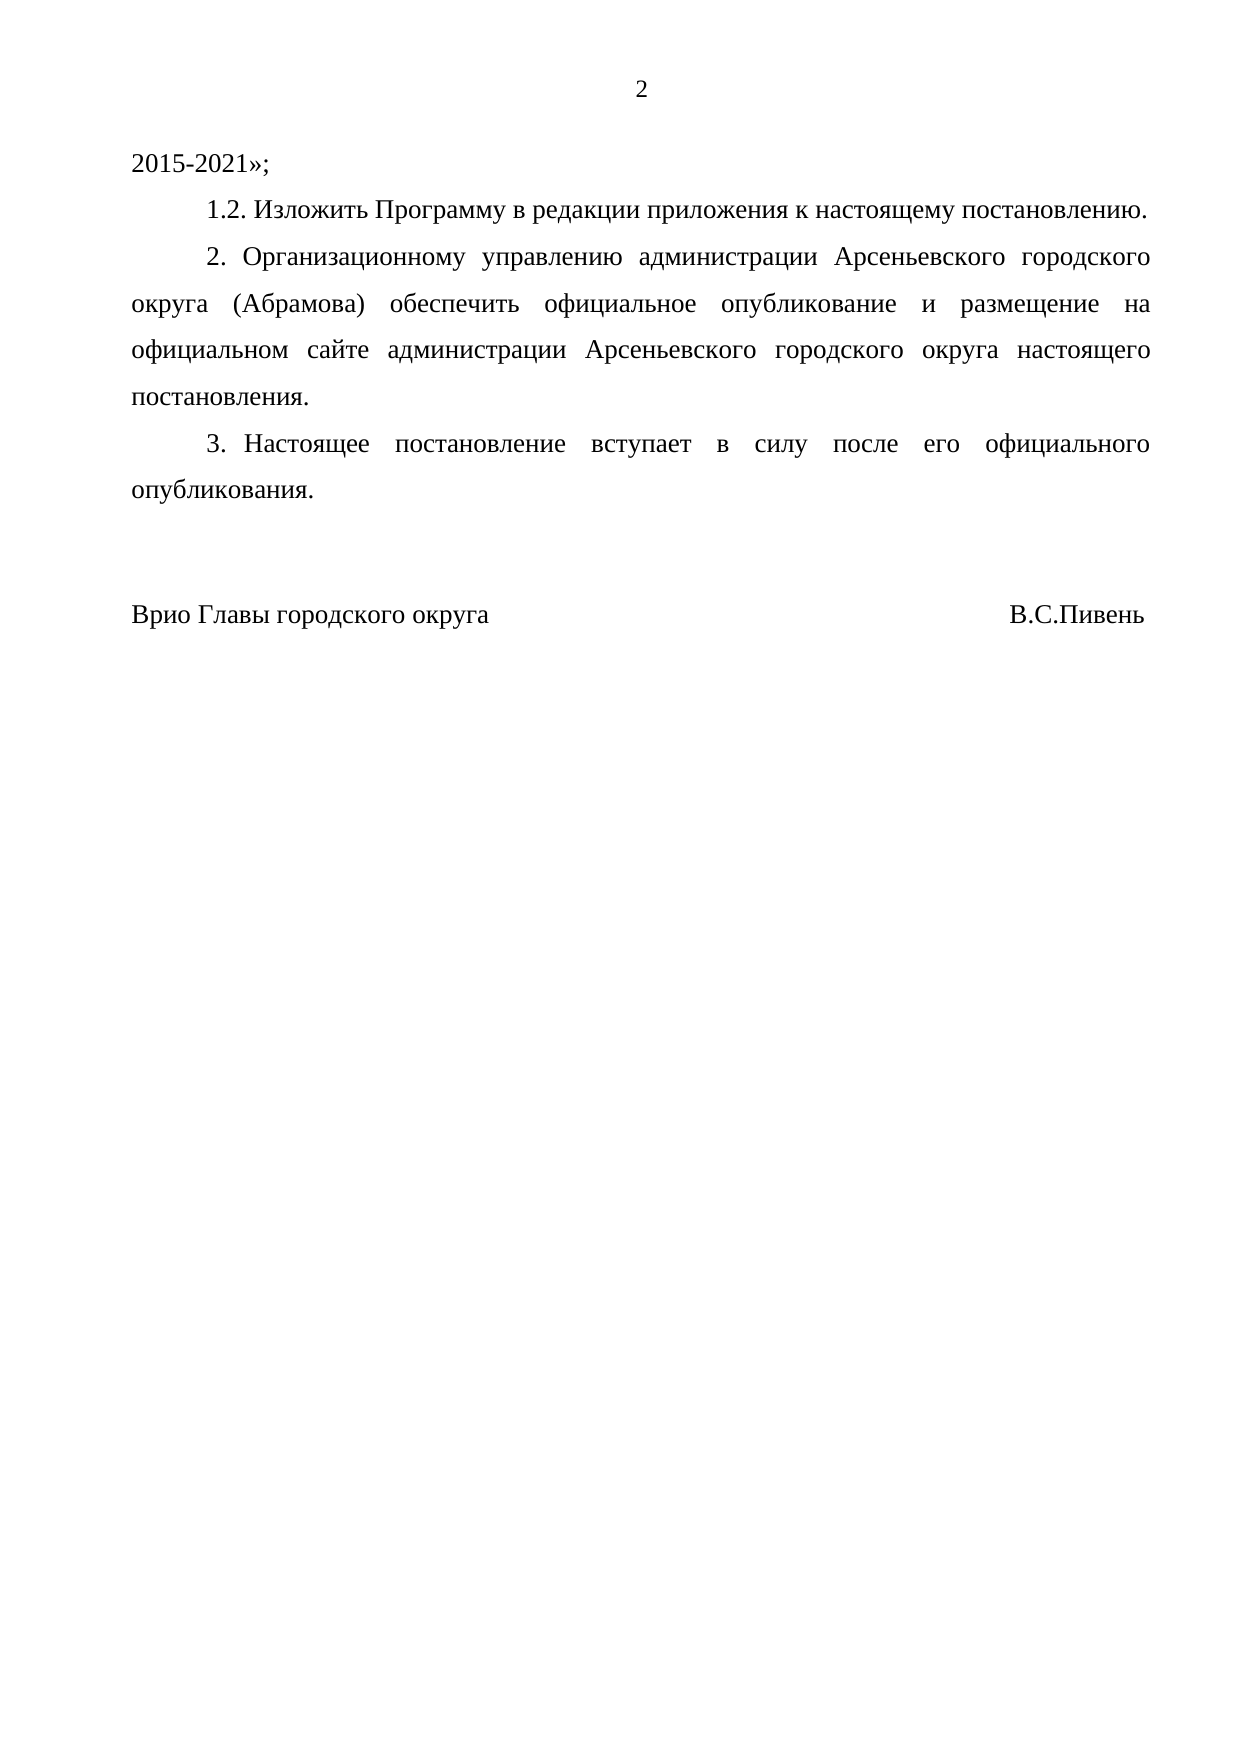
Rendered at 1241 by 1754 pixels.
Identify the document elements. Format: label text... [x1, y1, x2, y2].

text 1.2. Изложить Программу в редакции приложения к настоящему постановлению. [131, 193, 1152, 225]
list Настоящее постановление вступает в силу после его официального опубликования. [131, 427, 1152, 505]
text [131, 102, 1152, 178]
text Врио Главы городского округа В.С.Пивень [131, 598, 1152, 629]
text 2. Организационному управлению администрации Арсеньевского городского округа (Абрамова) обеспечить официальное опубликование и размещение на официальном сайте администрации Арсеньевского городского округа настоящего постановления. [131, 240, 1152, 411]
